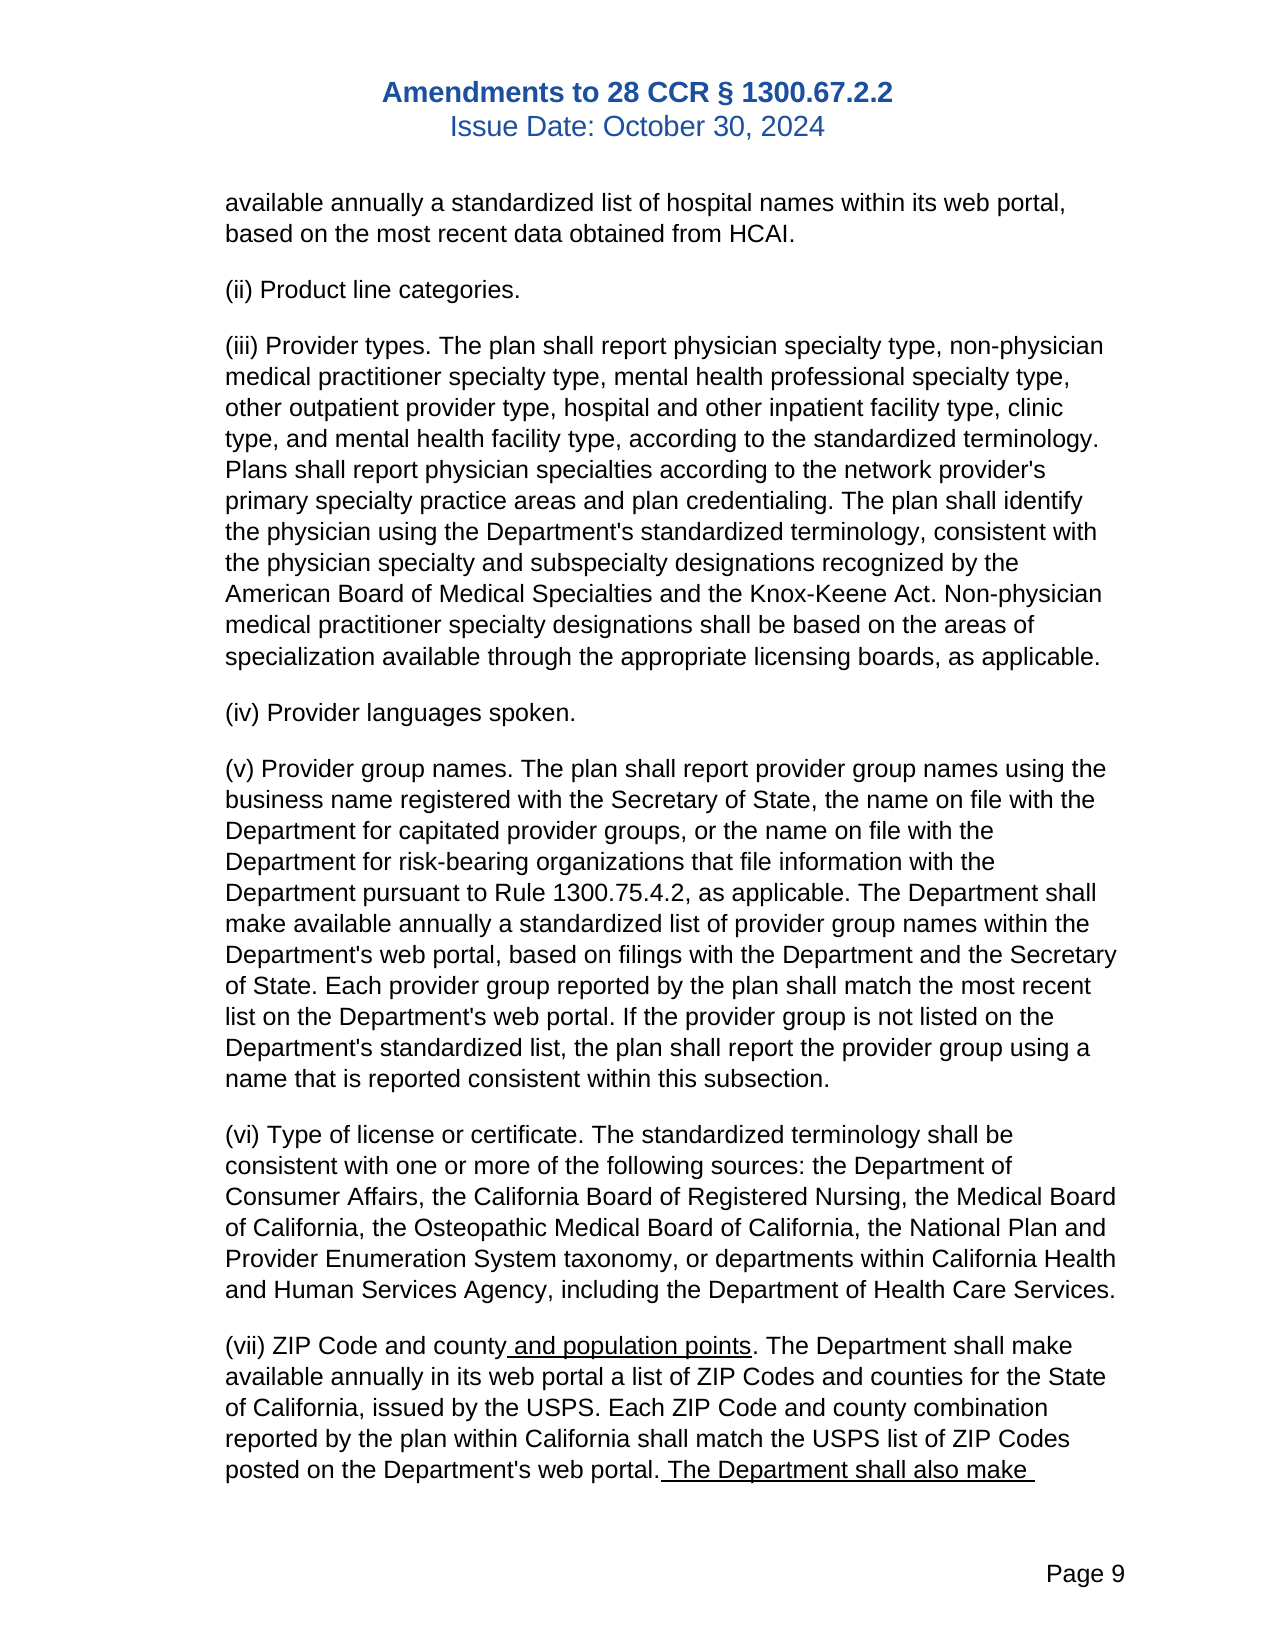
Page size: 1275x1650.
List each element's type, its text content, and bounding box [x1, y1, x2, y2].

text (ii) Product line categories. [225, 275, 1125, 304]
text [225, 188, 1125, 248]
text (vi) Type of license or certificate. The standardized terminology shall be consistent with one or more of the following sources: the Department of Consumer Affairs, the California Board of Registered Nursing, the Medical Board of California, the Osteopathic Medical Board of California, the National Plan and Provider Enumeration System taxonomy, or departments within California Health and Human Services Agency, including the Department of Health Care Services. [225, 1120, 1125, 1304]
text (iv) Provider languages spoken. [225, 697, 1125, 726]
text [225, 1331, 1125, 1484]
text (v) Provider group names. The plan shall report provider group names using the business name registered with the Secretary of State, the name on file with the Department for capitated provider groups, or the name on file with the Department for risk-bearing organizations that file information with the Department pursuant to Rule 1300.75.4.2, as applicable. The Department shall make available annually a standardized list of provider group names within the Department's web portal, based on filings with the Department and the Secretary of State. Each provider group reported by the plan shall match the most recent list on the Department's web portal. If the provider group is not listed on the Department's standardized list, the plan shall report the provider group using a name that is reported consistent within this subsection. [225, 753, 1125, 1093]
text (iii) Provider types. The plan shall report physician specialty type, non-physician medical practitioner specialty type, mental health professional specialty type, other outpatient provider type, hospital and other inpatient facility type, clinic type, and mental health facility type, according to the standardized terminology. Plans shall report physician specialties according to the network provider's primary specialty practice areas and plan credentialing. The plan shall identify the physician using the Department's standardized terminology, consistent with the physician specialty and subspecialty designations recognized by the American Board of Medical Specialties and the Knox-Keene Act. Non-physician medical practitioner specialty designations shall be based on the areas of specialization available through the appropriate licensing boards, as applicable. [225, 331, 1125, 670]
